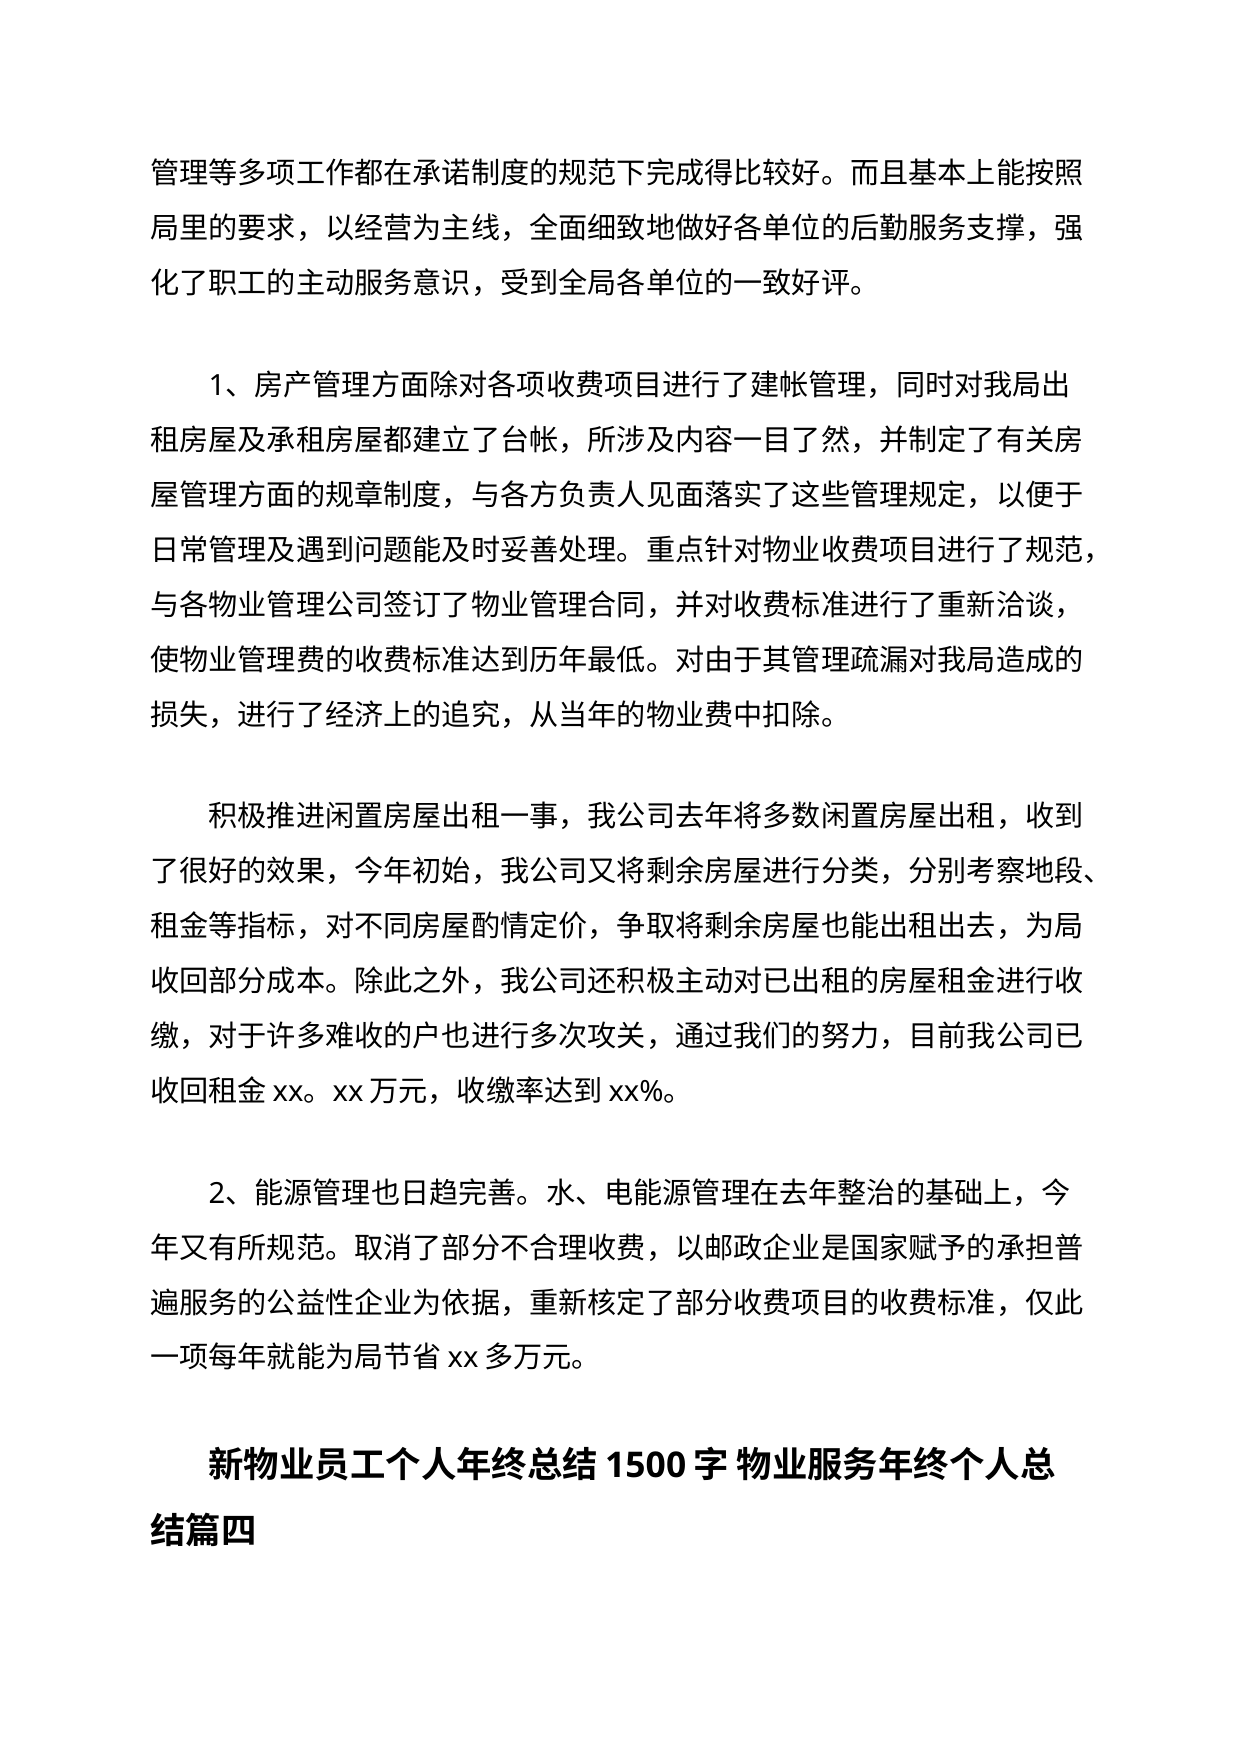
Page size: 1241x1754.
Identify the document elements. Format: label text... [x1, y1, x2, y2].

text 新物业员工个人年终总结1500字 物业服务年终个人总结篇四 [150, 1436, 1090, 1554]
text 1、房产管理方面除对各项收费项目进行了建帐管理，同时对我局出租房屋及承租房屋都建立了台帐，所涉及内容一目了然，并制定了有关房屋管理方面的规章制度，与各方负责人见面落实了这些管理规定，以便于日常管理及遇到问题能及时妥善处理。重点针对物业收费项目进行了规范，与各物业管理公司签订了物业管理合同，并对收费标准进行了重新洽谈，使物业管理费的收费标准达到历年最低。对由于其管理疏漏对我局造成的损失，进行了经济上的追究，从当年的物业费中扣除。 [150, 362, 1090, 733]
text 2、能源管理也日趋完善。水、电能源管理在去年整治的基础上，今年又有所规范。取消了部分不合理收费，以邮政企业是国家赋予的承担普遍服务的公益性企业为依据，重新核定了部分收费项目的收费标准，仅此一项每年就能为局节省xx多万元。 [150, 1169, 1090, 1376]
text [150, 150, 1090, 302]
text 积极推进闲置房屋出租一事，我公司去年将多数闲置房屋出租，收到了很好的效果，今年初始，我公司又将剩余房屋进行分类，分别考察地段、租金等指标，对不同房屋酌情定价，争取将剩余房屋也能出租出去，为局收回部分成本。除此之外，我公司还积极主动对已出租的房屋租金进行收缴，对于许多难收的户也进行多次攻关，通过我们的努力，目前我公司已收回租金xx。xx万元，收缴率达到xx%。 [150, 793, 1090, 1110]
